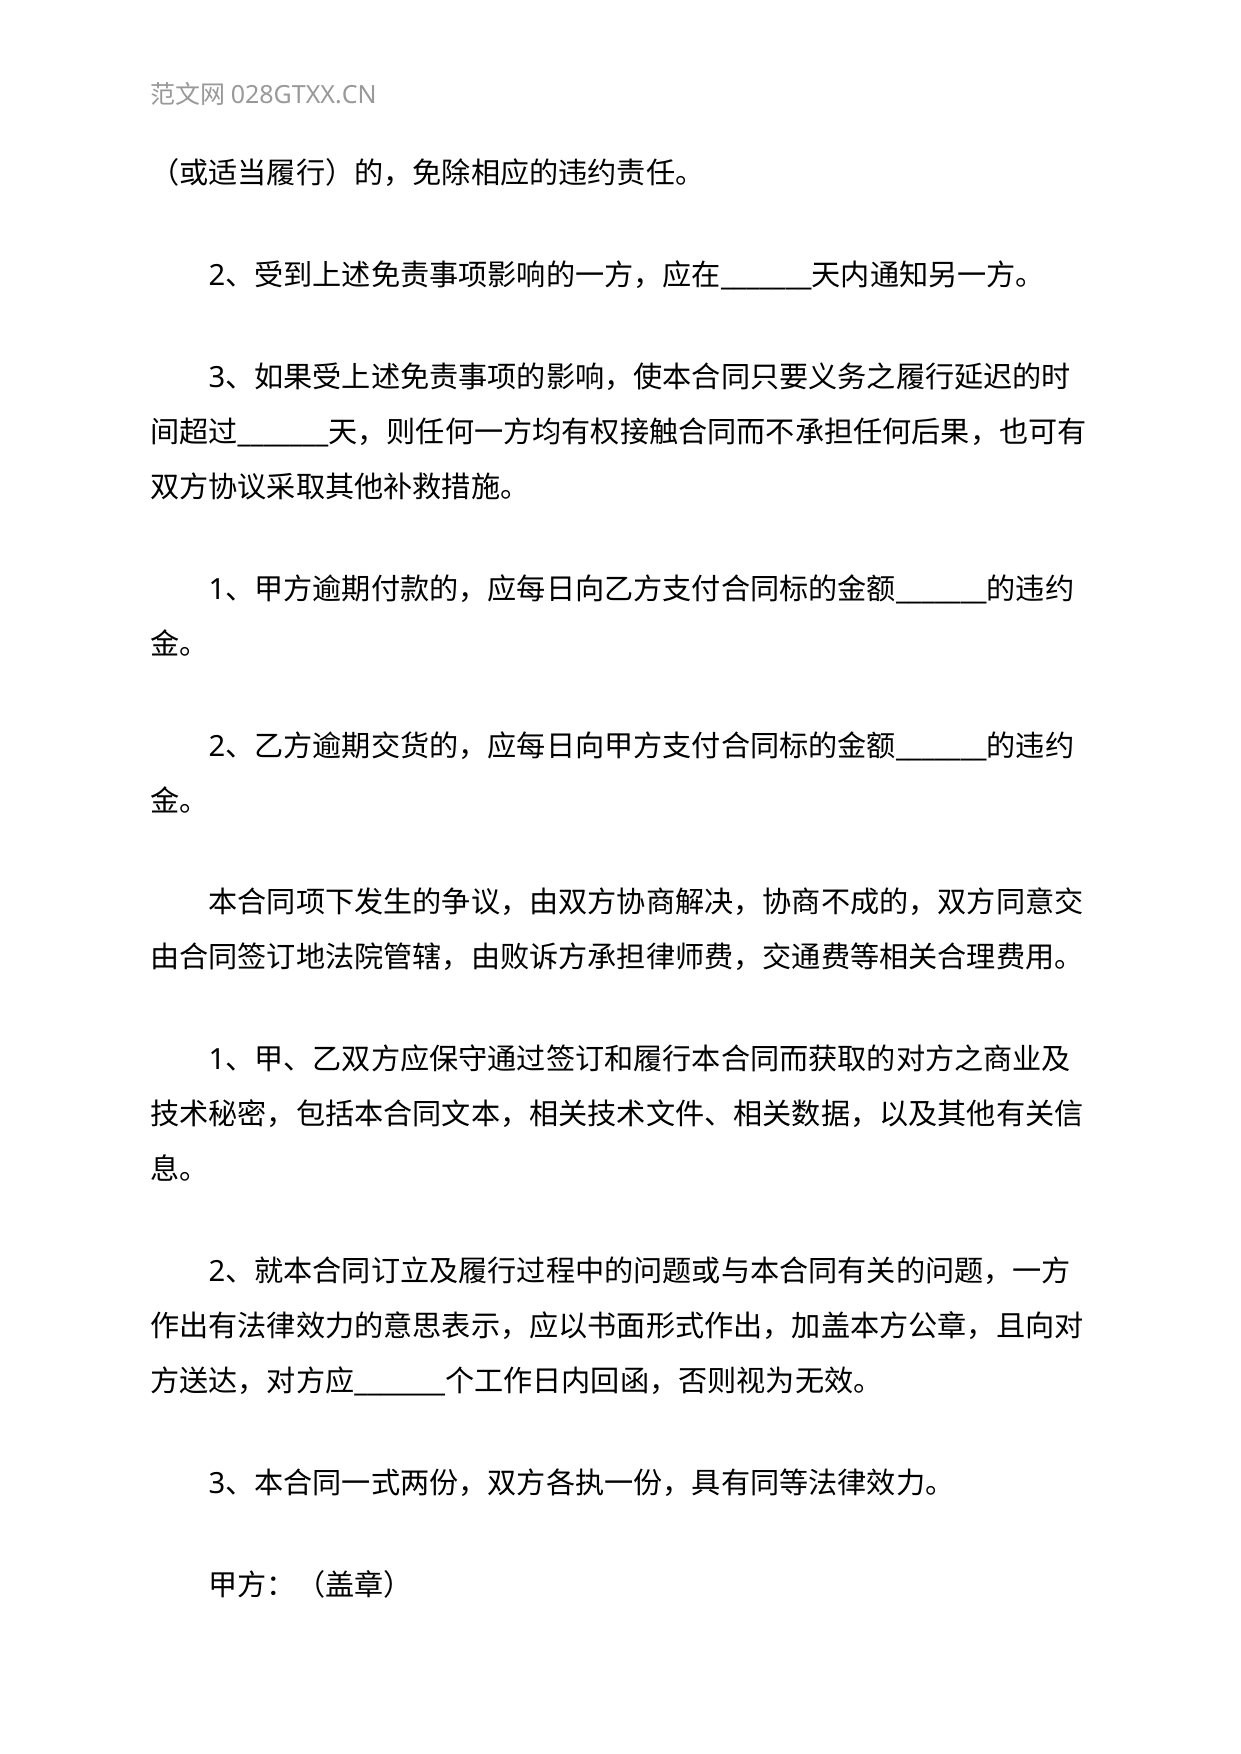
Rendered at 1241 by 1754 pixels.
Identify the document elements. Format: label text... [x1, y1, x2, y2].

text 1、甲、乙双方应保守通过签订和履行本合同而获取的对方之商业及技术秘密，包括本合同文本，相关技术文件、相关数据，以及其他有关信息。 [150, 1036, 1090, 1188]
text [150, 150, 1090, 192]
text 2、受到上述免责事项影响的一方，应在_______天内通知另一方。 [150, 252, 1090, 294]
text 甲方：（盖章） [150, 1561, 1090, 1603]
text 1、甲方逾期付款的，应每日向乙方支付合同标的金额_______的违约金。 [150, 566, 1090, 663]
text 2、就本合同订立及履行过程中的问题或与本合同有关的问题，一方作出有法律效力的意思表示，应以书面形式作出，加盖本方公章，且向对方送达，对方应_______个工作日内回函，否则视为无效。 [150, 1247, 1090, 1400]
text 3、如果受上述免责事项的影响，使本合同只要义务之履行延迟的时间超过_______天，则任何一方均有权接触合同而不承担任何后果，也可有双方协议采取其他补救措施。 [150, 354, 1090, 506]
text 本合同项下发生的争议，由双方协商解决，协商不成的，双方同意交由合同签订地法院管辖，由败诉方承担律师费，交通费等相关合理费用。 [150, 879, 1090, 976]
text 2、乙方逾期交货的，应每日向甲方支付合同标的金额_______的违约金。 [150, 722, 1090, 819]
text 3、本合同一式两份，双方各执一份，具有同等法律效力。 [150, 1459, 1090, 1502]
